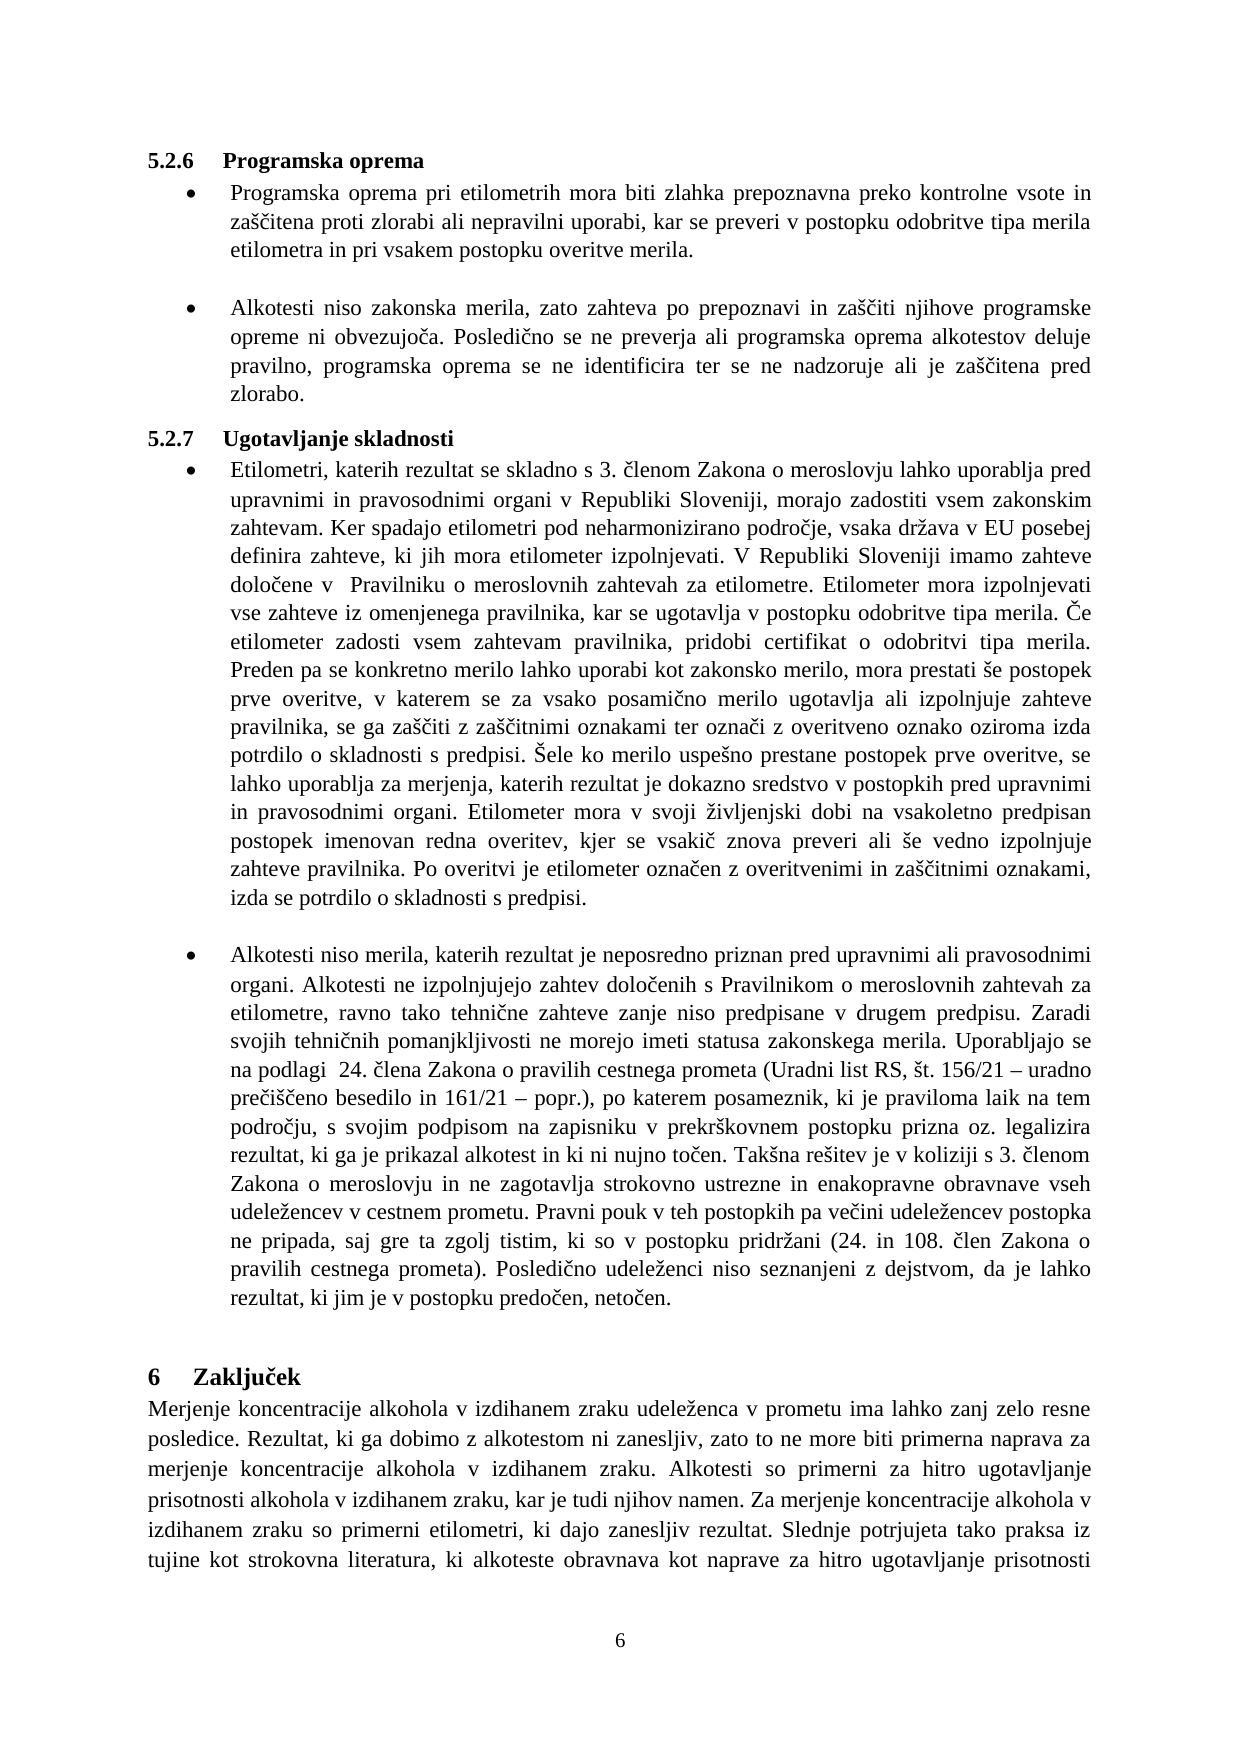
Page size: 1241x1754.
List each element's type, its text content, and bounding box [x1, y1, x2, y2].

list Programska oprema pri etilometrih mora biti zlahka prepoznavna preko kontrolne vsote in zaščitena proti zlorabi ali nepravilni uporabi, kar se preveri v postopku odobritve tipa merila etilometra in pri vsakem postopku overitve merila. [185, 178, 1093, 263]
list Alkotesti niso merila, katerih rezultat je neposredno priznan pred upravnimi ali pravosodnimi organi. Alkotesti ne izpolnjujejo zahtev določenih s Pravilnikom o meroslovnih zahtevah za etilometre, ravno tako tehnične zahteve zanje niso predpisane v drugem predpisu. Zaradi svojih tehničnih pomanjkljivosti ne morejo imeti statusa zakonskega merila. Uporabljajo se na podlagi 24. člena Zakona o pravilih cestnega prometa (Uradni list RS, št. 156/21 – uradno prečiščeno besedilo in 161/21 – popr.), po katerem posameznik, ki je praviloma laik na tem področju, s svojim podpisom na zapisniku v prekrškovnem postopku prizna oz. legalizira rezultat, ki ga je prikazal alkotest in ki ni nujno točen. Takšna rešitev je v koliziji s 3. členom Zakona o meroslovju in ne zagotavlja strokovno ustrezne in enakopravne obravnave vseh udeležencev v cestnem prometu. Pravni pouk v teh postopkih pa večini udeležencev postopka ne pripada, saj gre ta zgolj tistim, ki so v postopku pridržani (24. in 108. člen Zakona o pravilih cestnega prometa). Posledično udeleženci niso seznanjeni z dejstvom, da je lahko rezultat, ki jim je v postopku predočen, netočen. [185, 941, 1093, 1310]
subtitle Ugotavljanje skladnosti [148, 425, 1093, 452]
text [148, 1395, 1093, 1572]
subtitle Zaključek [148, 1362, 1093, 1391]
list Alkotesti niso zakonska merila, zato zahteva po prepoznavi in zaščiti njihove programske opreme ni obvezujoča. Posledično se ne preverja ali programska oprema alkotestov deluje pravilno, programska oprema se ne identificira ter se ne nadzoruje ali je zaščitena pred zlorabo. [185, 293, 1093, 407]
subtitle Programska oprema [148, 148, 1093, 174]
list Etilometri, katerih rezultat se skladno s 3. členom Zakona o meroslovju lahko uporablja pred upravnimi in pravosodnimi organi v Republiki Sloveniji, morajo zadostiti vsem zakonskim zahtevam. Ker spadajo etilometri pod neharmonizirano področje, vsaka država v EU posebej definira zahteve, ki jih mora etilometer izpolnjevati. V Republiki Sloveniji imamo zahteve določene v Pravilniku o meroslovnih zahtevah za etilometre. Etilometer mora izpolnjevati vse zahteve iz omenjenega pravilnika, kar se ugotavlja v postopku odobritve tipa merila. Če etilometer zadosti vsem zahtevam pravilnika, pridobi certifikat o odobritvi tipa merila. Preden pa se konkretno merilo lahko uporabi kot zakonsko merilo, mora prestati še postopek prve overitve, v katerem se za vsako posamično merilo ugotavlja ali izpolnjuje zahteve pravilnika, se ga zaščiti z zaščitnimi oznakami ter označi z overitveno oznako oziroma izda potrdilo o skladnosti s predpisi. Šele ko merilo uspešno prestane postopek prve overitve, se lahko uporablja za merjenja, katerih rezultat je dokazno sredstvo v postopkih pred upravnimi in pravosodnimi organi. Etilometer mora v svoji življenjski dobi na vsakoletno predpisan postopek imenovan redna overitev, kjer se vsakič znova preveri ali še vedno izpolnjuje zahteve pravilnika. Po overitvi je etilometer označen z overitvenimi in zaščitnimi oznakami, izda se potrdilo o skladnosti s predpisi. [185, 456, 1093, 910]
